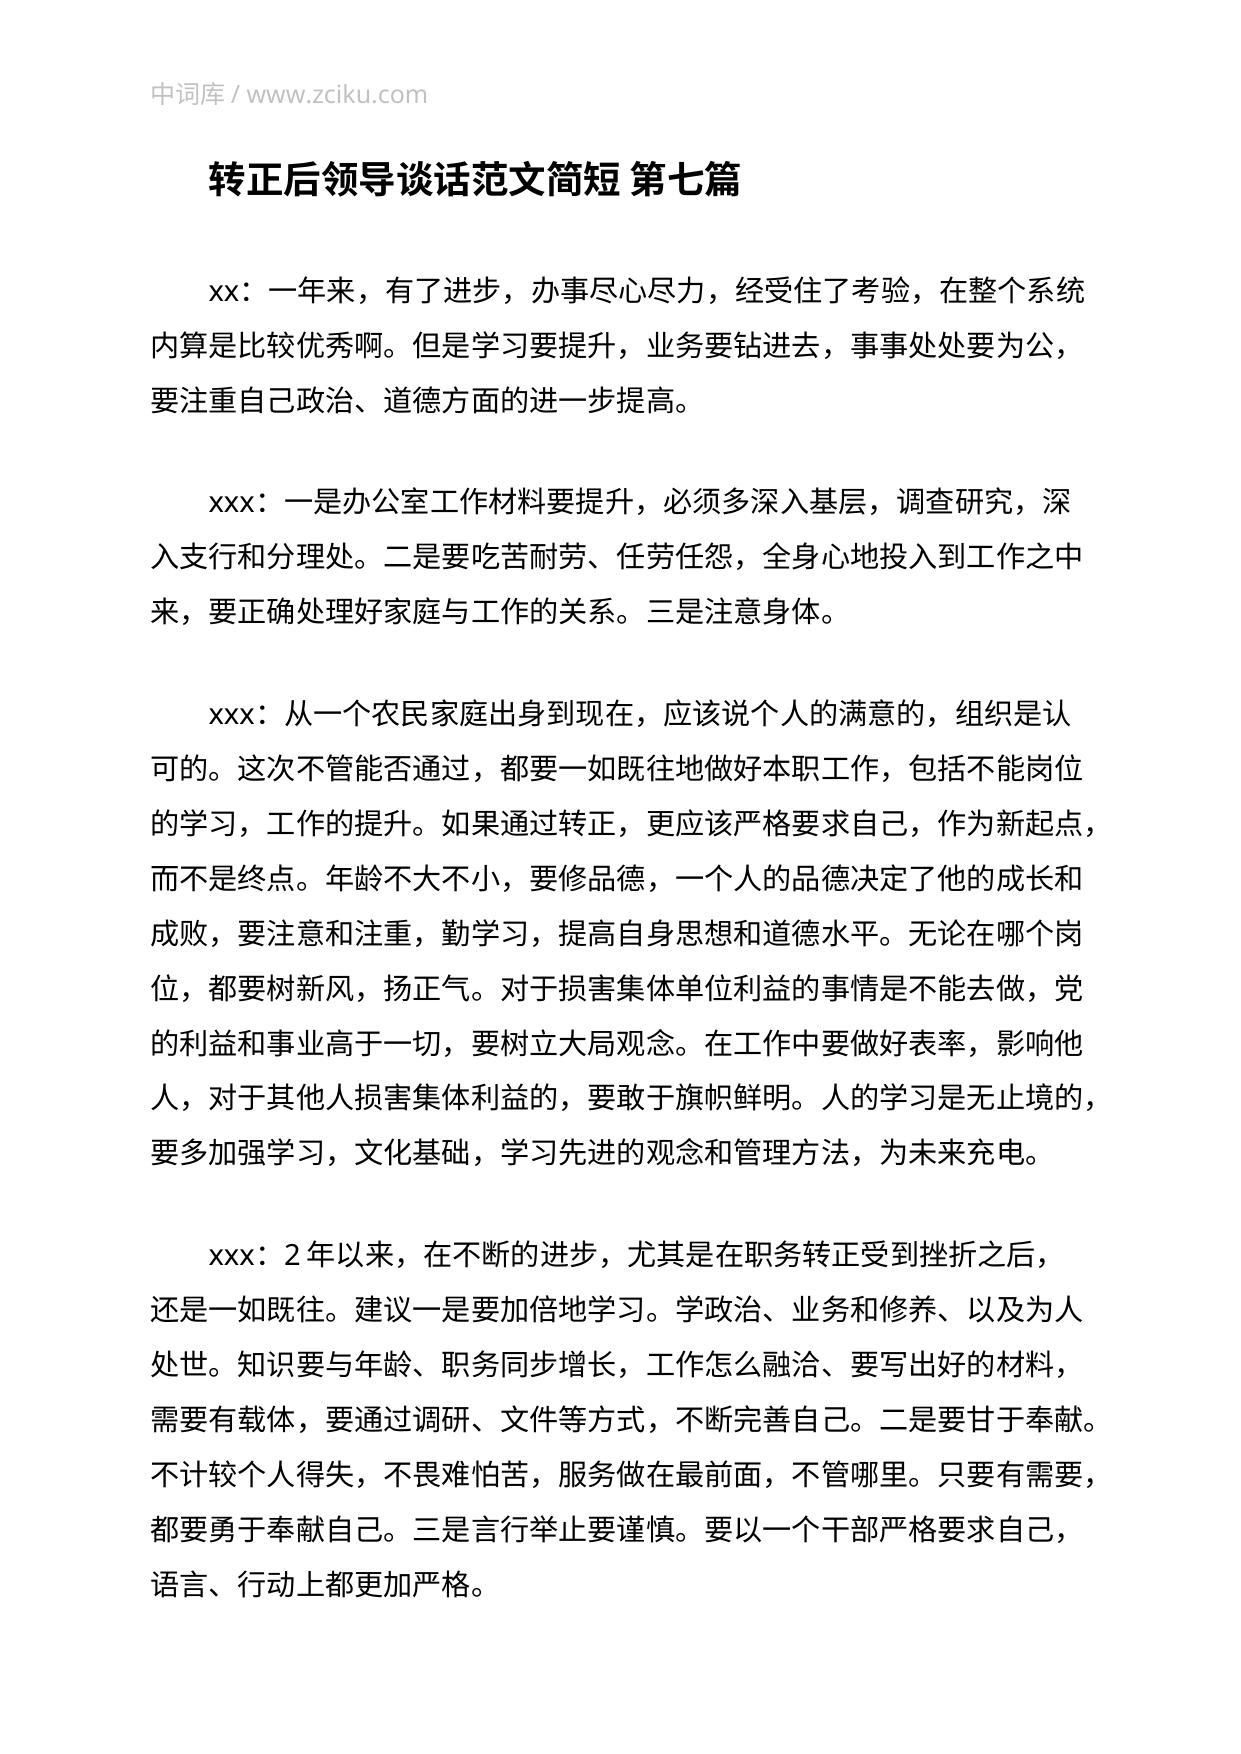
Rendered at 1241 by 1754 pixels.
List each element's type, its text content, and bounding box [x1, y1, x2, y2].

text xxx：从一个农民家庭出身到现在，应该说个人的满意的，组织是认可的。这次不管能否通过，都要一如既往地做好本职工作，包括不能岗位的学习，工作的提升。如果通过转正，更应该严格要求自己，作为新起点，而不是终点。年龄不大不小，要修品德，一个人的品德决定了他的成长和成败，要注意和注重，勤学习，提高自身思想和道德水平。无论在哪个岗位，都要树新风，扬正气。对于损害集体单位利益的事情是不能去做，党的利益和事业高于一切，要树立大局观念。在工作中要做好表率，影响他人，对于其他人损害集体利益的，要敢于旗帜鲜明。人的学习是无止境的，要多加强学习，文化基础，学习先进的观念和管理方法，为未来充电。 [150, 691, 1090, 1172]
text xxx：一是办公室工作材料要提升，必须多深入基层，调查研究，深入支行和分理处。二是要吃苦耐劳、任劳任怨，全身心地投入到工作之中来，要正确处理好家庭与工作的关系。三是注意身体。 [150, 479, 1090, 631]
text xxx：2年以来，在不断的进步，尤其是在职务转正受到挫折之后，还是一如既往。建议一是要加倍地学习。学政治、业务和修养、以及为人处世。知识要与年龄、职务同步增长，工作怎么融洽、要写出好的材料，需要有载体，要通过调研、文件等方式，不断完善自己。二是要甘于奉献。不计较个人得失，不畏难怕苦，服务做在最前面，不管哪里。只要有需要，都要勇于奉献自己。三是言行举止要谨慎。要以一个干部严格要求自己，语言、行动上都更加严格。 [150, 1232, 1090, 1603]
text xx：一年来，有了进步，办事尽心尽力，经受住了考验，在整个系统内算是比较优秀啊。但是学习要提升，业务要钻进去，事事处处要为公，要注重自己政治、道德方面的进一步提高。 [150, 267, 1090, 419]
text 转正后领导谈话范文简短 第七篇 [150, 150, 1090, 204]
